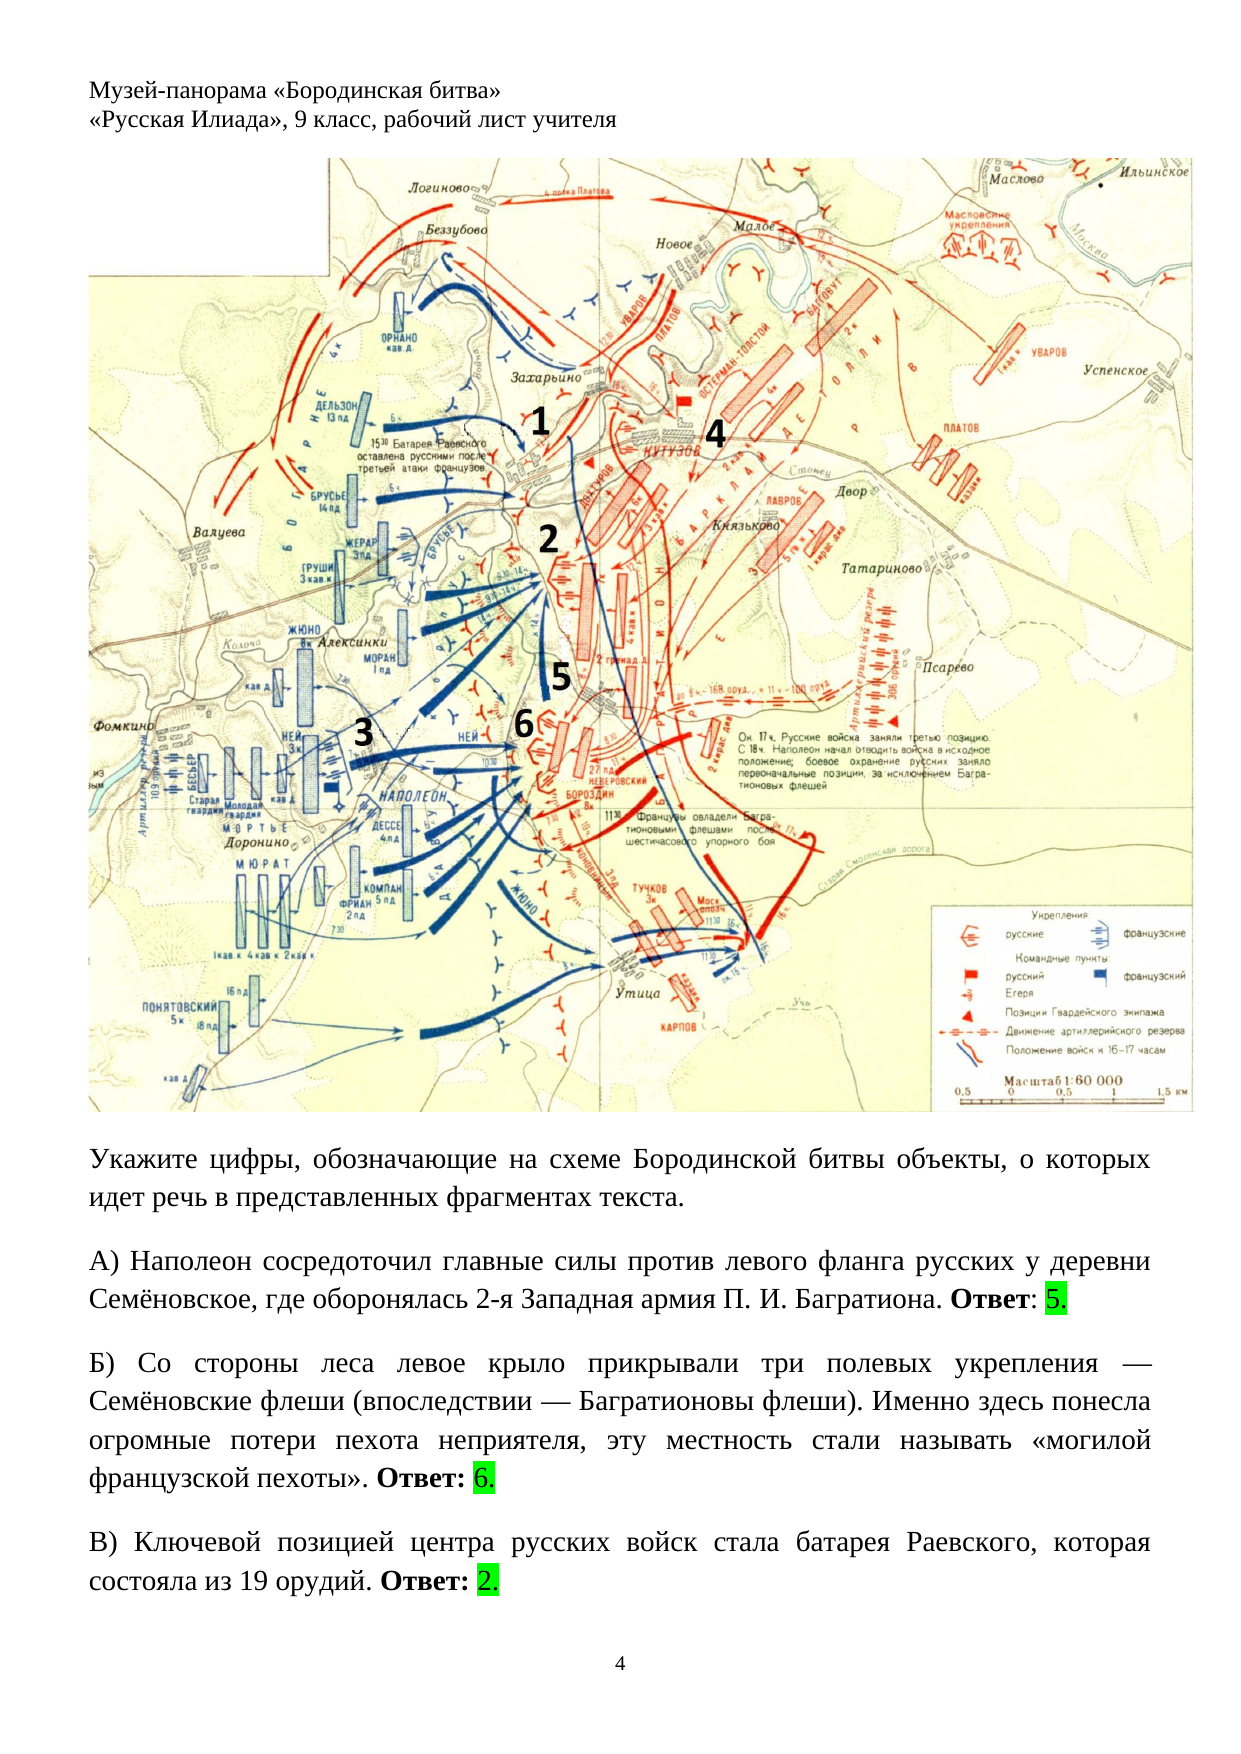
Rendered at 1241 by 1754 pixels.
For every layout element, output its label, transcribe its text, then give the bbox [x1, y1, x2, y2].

text В) Ключевой позицией центра русских войск стала батарея Раевского, которая состояла из 19 орудий. Ответ: 2. [88, 1524, 1152, 1596]
text Укажите цифры, обозначающие на схеме Бородинской битвы объекты, о которых идет речь в представленных фрагментах текста. [88, 1141, 1152, 1213]
picture [88, 158, 1195, 1112]
text Б) Со стороны леса левое крыло прикрывали три полевых укрепления — Семёновские флеши (впоследствии — Багратионовы флеши). Именно здесь понесла огромные потери пехота неприятеля, эту местность стали называть «могилой французской пехоты». Ответ: 6. [88, 1345, 1152, 1494]
text А) Наполеон сосредоточил главные силы против левого фланга русских у деревни Семёновское, где оборонялась 2-я Западная армия П. И. Багратиона. Ответ: 5. [88, 1243, 1152, 1315]
